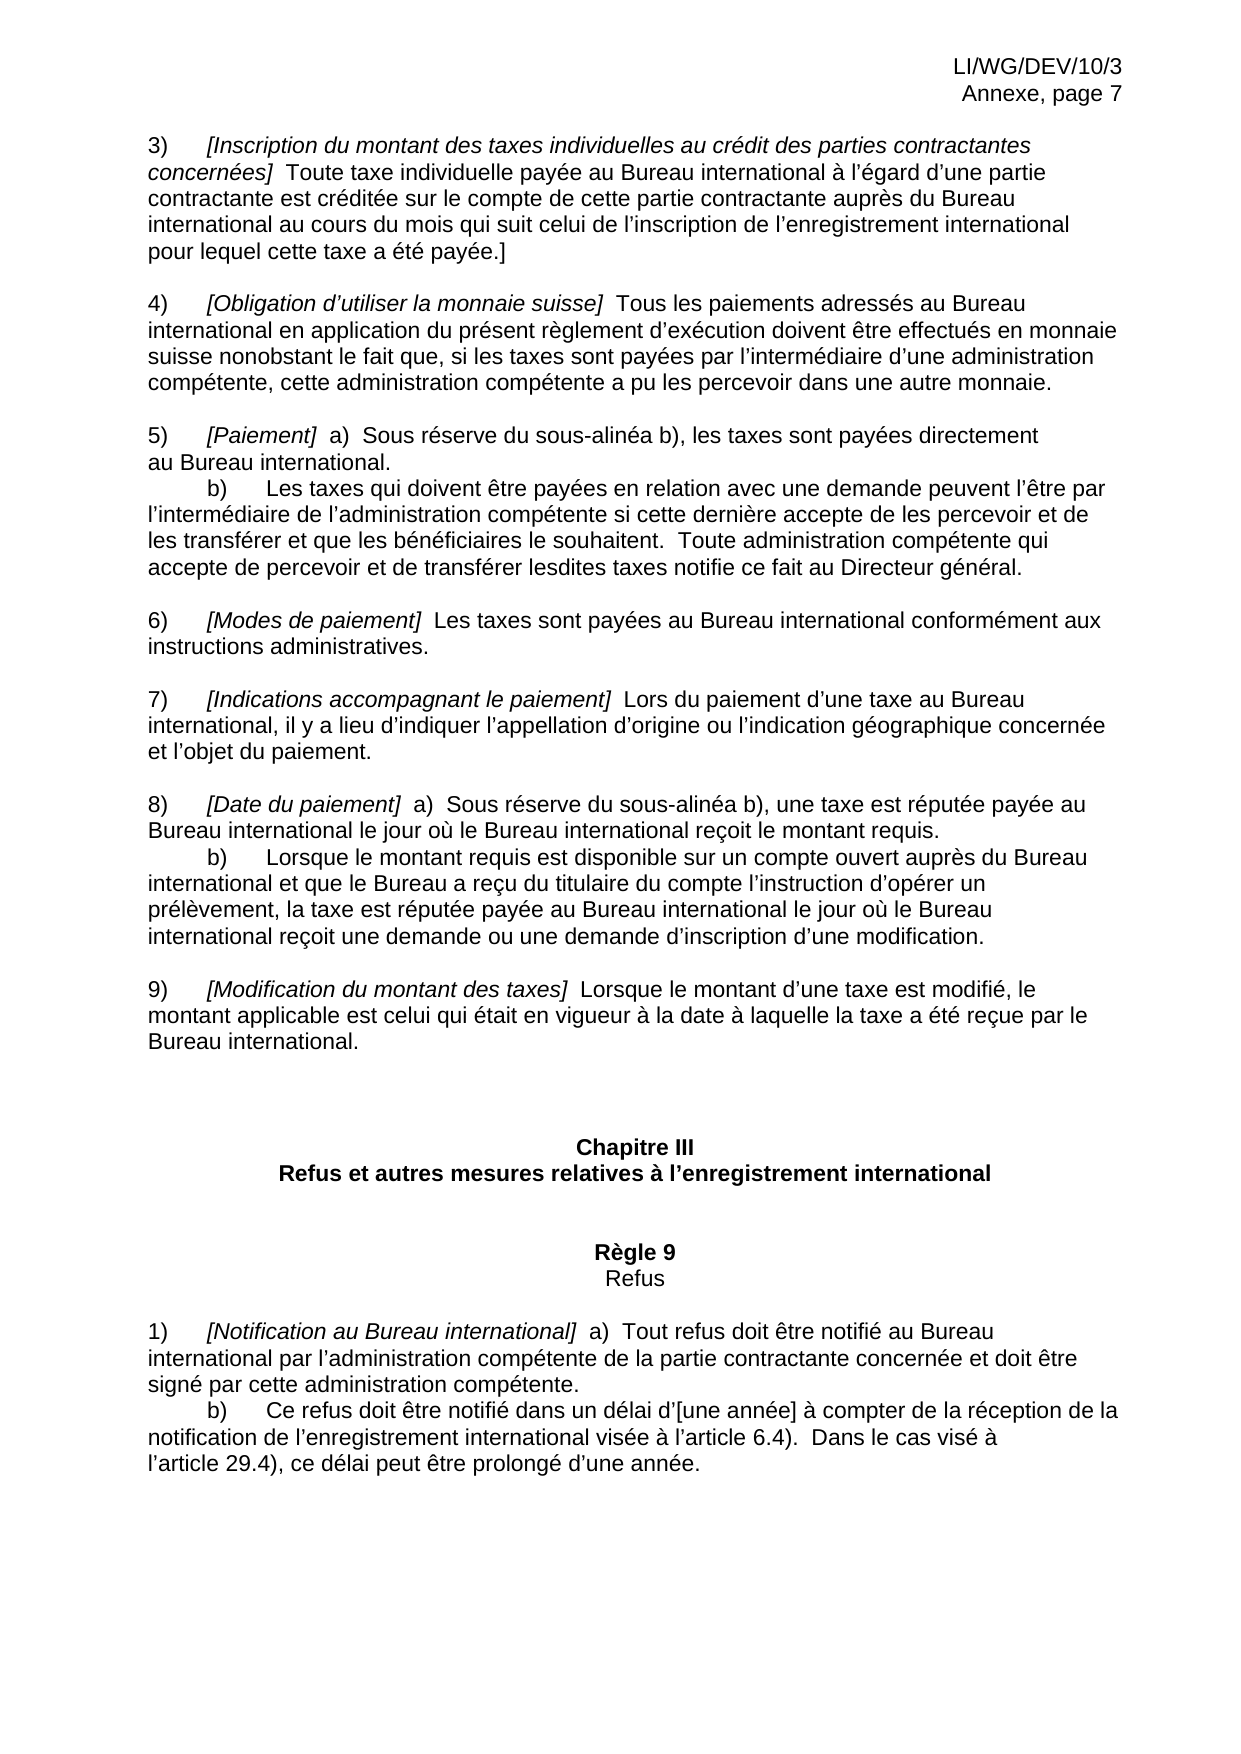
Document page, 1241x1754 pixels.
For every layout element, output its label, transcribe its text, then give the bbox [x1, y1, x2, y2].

text 9) [Modification du montant des taxes] Lorsque le montant d’une taxe est modifié, le montant applicable est celui qui était en vigueur à la date à laquelle la taxe a été reçue par le Bureau international. [148, 976, 1122, 1054]
text b) Ce refus doit être notifié dans un délai d’[une année] à compter de la réception de la notification de l’enregistrement international visée à l’article 6.4). Dans le cas visé à l’article 29.4), ce délai peut être prolongé d’une année. [148, 1397, 1122, 1476]
text Règle 9 [148, 1239, 1122, 1265]
text 6) [Modes de paiement] Les taxes sont payées au Bureau international conformément aux instructions administratives. [148, 607, 1122, 659]
text Chapitre III [148, 1134, 1122, 1160]
text Refus et autres mesures relatives à l’enregistrement international [148, 1160, 1122, 1186]
text 7) [Indications accompagnant le paiement] Lors du paiement d’une taxe au Bureau international, il y a lieu d’indiquer l’appellation d’origine ou l’indication géographique concernée et l’objet du paiement. [148, 686, 1122, 765]
text 5) [Paiement] a) Sous réserve du sous-alinéa b), les taxes sont payées directement au Bureau international. [148, 422, 1122, 475]
text 1) [Notification au Bureau international] a) Tout refus doit être notifié au Bureau international par l’administration compétente de la partie contractante concernée et doit être signé par cette administration compétente. [148, 1318, 1122, 1397]
text 4) [Obligation d’utiliser la monnaie suisse] Tous les paiements adressés au Bureau international en application du présent règlement d’exécution doivent être effectués en monnaie suisse nonobstant le fait que, si les taxes sont payées par l’intermédiaire d’une administration compétente, cette administration compétente a pu les percevoir dans une autre monnaie. [148, 290, 1122, 396]
text 3) [Inscription du montant des taxes individuelles au crédit des parties contractantes concernées] Toute taxe individuelle payée au Bureau international à l’égard d’une partie contractante est créditée sur le compte de cette partie contractante auprès du Bureau international au cours du mois qui suit celui de l’inscription de l’enregistrement international pour lequel cette taxe a été payée.] [148, 132, 1122, 264]
text 8) [Date du paiement] a) Sous réserve du sous-alinéa b), une taxe est réputée payée au Bureau international le jour où le Bureau international reçoit le montant requis. [148, 791, 1122, 844]
text b) Lorsque le montant requis est disponible sur un compte ouvert auprès du Bureau international et que le Bureau a reçu du titulaire du compte l’instruction d’opérer un prélèvement, la taxe est réputée payée au Bureau international le jour où le Bureau international reçoit une demande ou une demande d’inscription d’une modification. [148, 844, 1122, 949]
text b) Les taxes qui doivent être payées en relation avec une demande peuvent l’être par l’intermédiaire de l’administration compétente si cette dernière accepte de les percevoir et de les transférer et que les bénéficiaires le souhaitent. Toute administration compétente qui accepte de percevoir et de transférer lesdites taxes notifie ce fait au Directeur général. [148, 475, 1122, 580]
text Refus [148, 1265, 1122, 1292]
